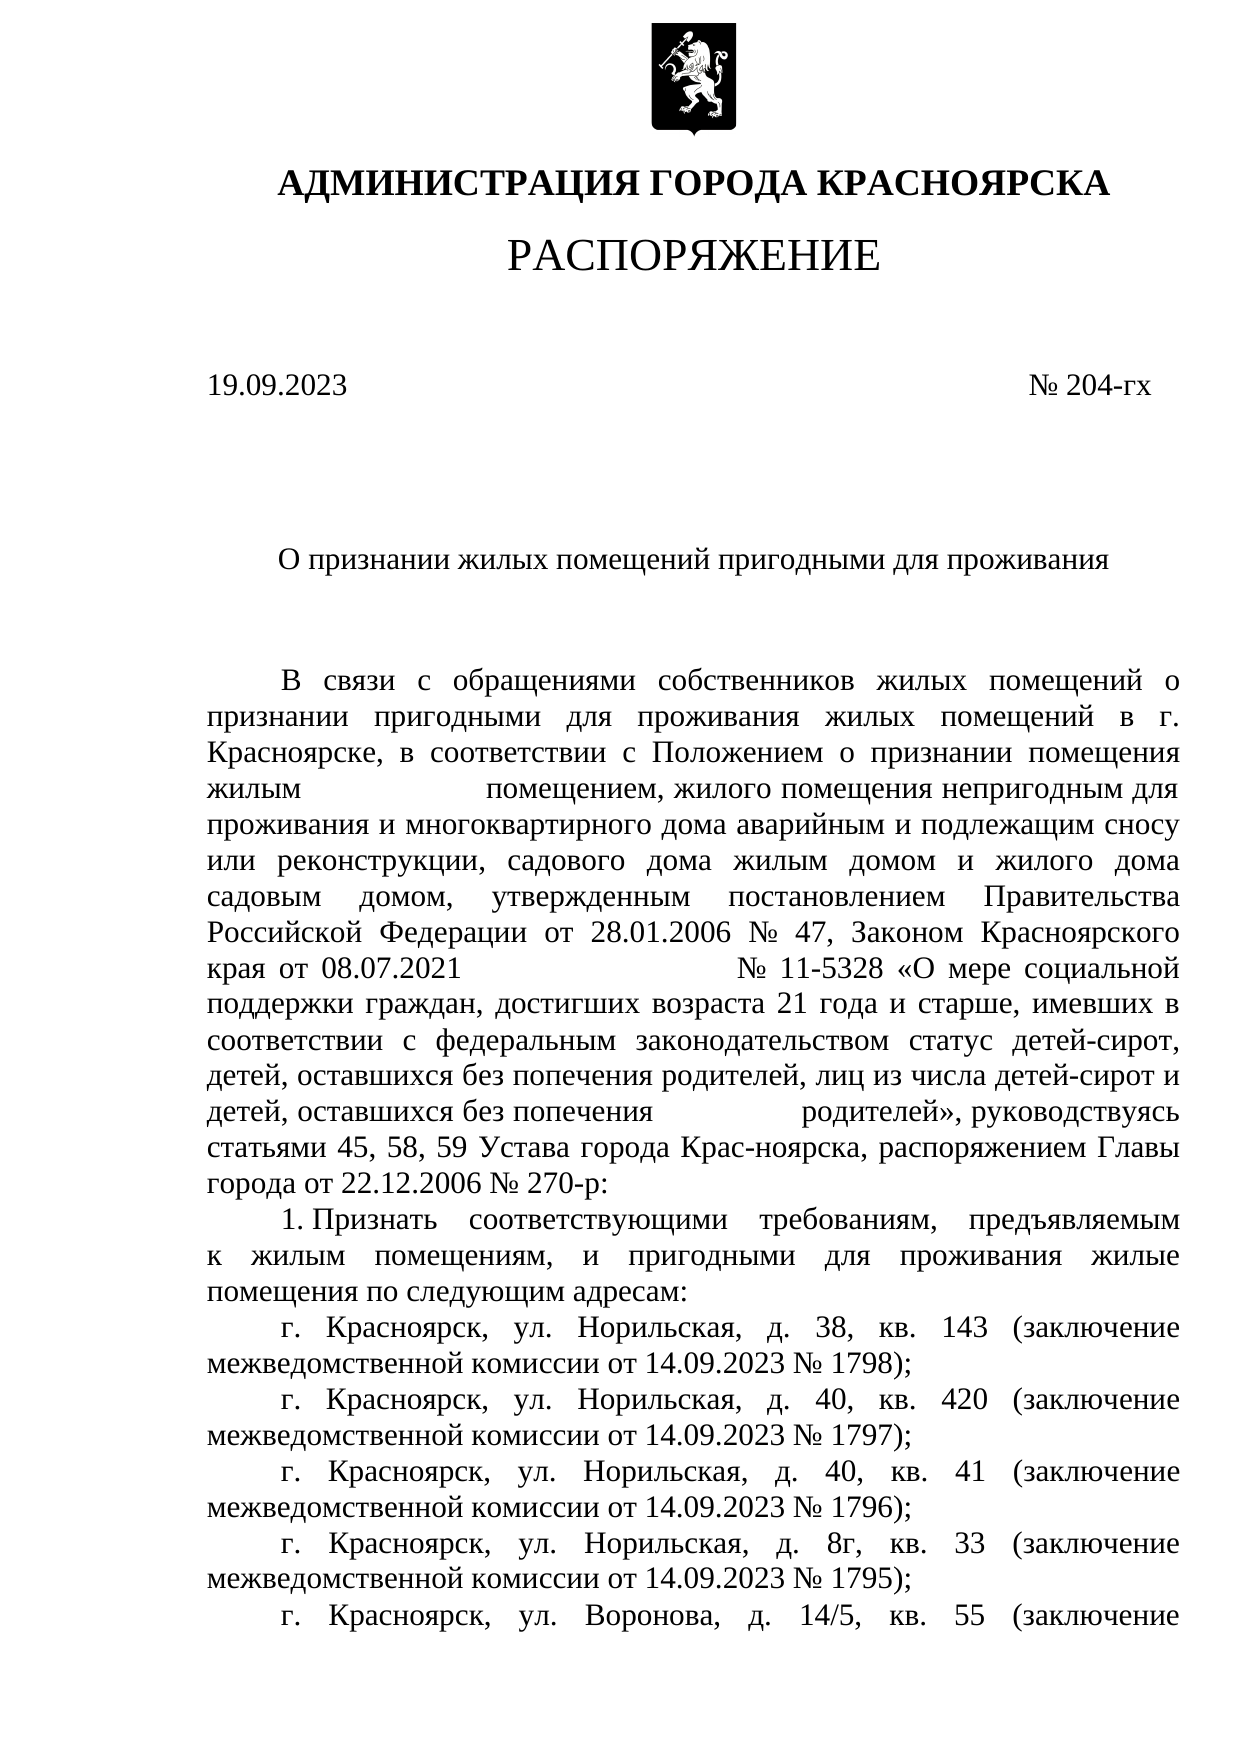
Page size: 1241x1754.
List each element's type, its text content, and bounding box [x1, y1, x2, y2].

text г. Красноярск, ул. Норильская, д. 40, кв. 420 (заключение межведомственной комиссии от 14.09.2023 № 1797); [207, 1380, 1181, 1452]
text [207, 1596, 1181, 1632]
text г. Красноярск, ул. Норильская, д. 40, кв. 41 (заключение межведомственной комиссии от 14.09.2023 № 1796); [207, 1452, 1181, 1524]
text РАСПОРЯЖЕНИЕ [207, 228, 1181, 280]
text 1. Признать соответствующими требованиям, предъявляемым к жилым помещениям, и пригодными для проживания жилые помещения по следующим адресам: [207, 1200, 1181, 1308]
text г. Красноярск, ул. Норильская, д. 38, кв. 143 (заключение межведомственной комиссии от 14.09.2023 № 1798); [207, 1308, 1181, 1380]
text г. Красноярск, ул. Норильская, д. 8г, кв. 33 (заключение межведомственной комиссии от 14.09.2023 № 1795); [207, 1524, 1181, 1596]
picture [651, 23, 737, 137]
text АДМИНИСТРАЦИЯ ГОРОДА КРАСНОЯРСКА [207, 161, 1181, 204]
text В связи с обращениями собственников жилых помещений о признании пригодными для проживания жилых помещений в г. Красноярске, в соответствии с Положением о признании помещения жилым помещением, жилого помещения непригодным для проживания и многоквартирного дома аварийным и подлежащим сносу или реконструкции, садового дома жилым домом и жилого дома садовым домом, утвержденным постановлением Правительства Российской Федерации от 28.01.2006 № 47, Законом Красноярского края от 08.07.2021 № 11-5328 «О мере социальной поддержки граждан, достигших возраста 21 года и старше, имевших в соответствии с федеральным законодательством статус детей-сирот, детей, оставшихся без попечения родителей, лиц из числа детей-сирот и детей, оставшихся без попечения родителей», руководствуясь статьями 45, 58, 59 Устава города Крас-ноярска, распоряжением Главы города от 22.12.2006 № 270-р: [207, 661, 1181, 1200]
text О признании жилых помещений пригодными для проживания [207, 546, 1181, 575]
table_header № 204-гх [694, 367, 1192, 403]
table_header 19.09.2023 [195, 367, 694, 403]
